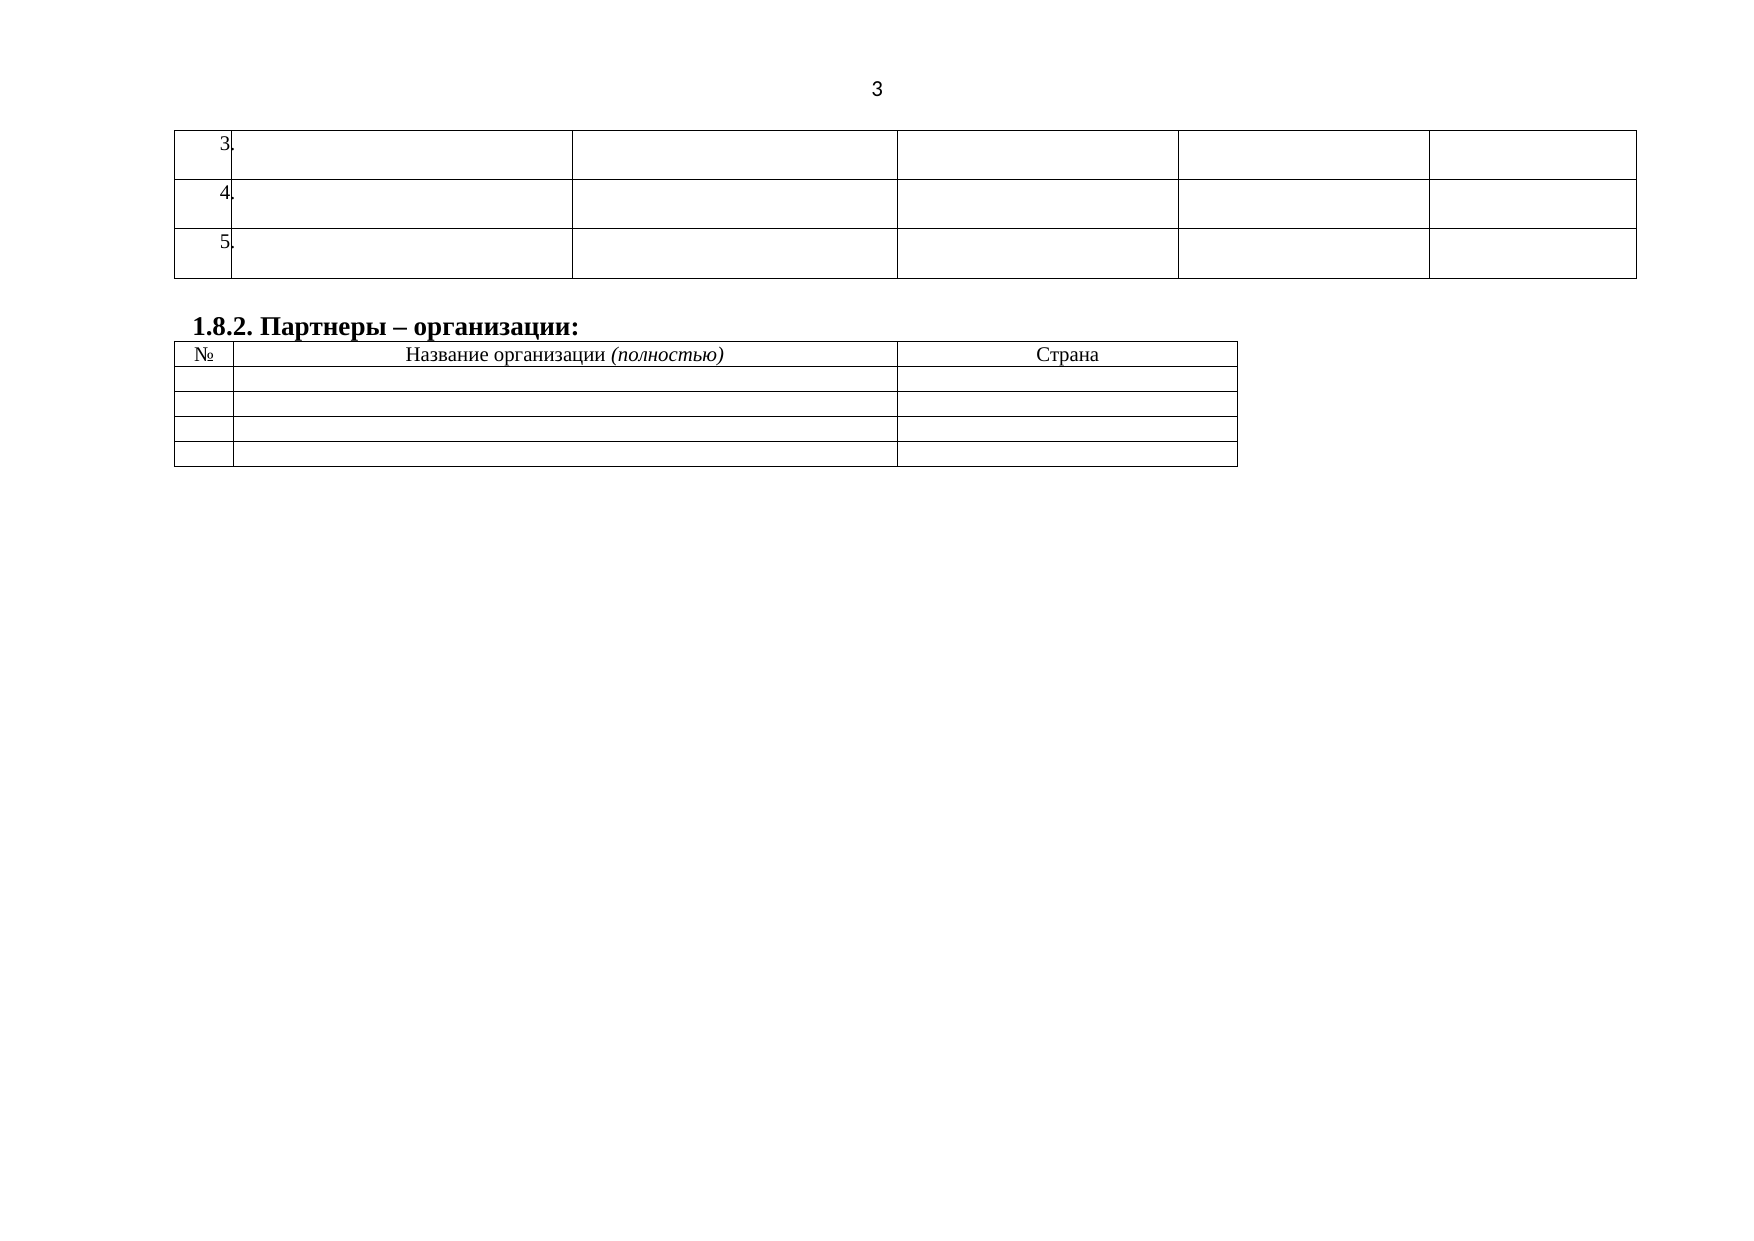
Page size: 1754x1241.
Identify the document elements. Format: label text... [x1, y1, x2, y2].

table_cell [898, 229, 1178, 277]
table_cell [898, 131, 1178, 179]
table_cell [1179, 229, 1429, 277]
table_cell [573, 180, 897, 228]
table_header Название организации (полностью) [234, 342, 897, 366]
table_cell [232, 229, 572, 277]
table_cell [1179, 131, 1429, 179]
table_cell [1430, 229, 1636, 277]
table_cell [898, 442, 1237, 466]
table_cell [898, 180, 1178, 228]
table_cell [898, 417, 1237, 441]
table_cell [1430, 180, 1636, 228]
list Партнеры – организации: [118, 309, 1636, 341]
table_cell [232, 131, 572, 179]
table_cell [898, 367, 1237, 391]
table_cell [175, 442, 233, 466]
table_cell [175, 417, 233, 441]
table_cell [234, 417, 897, 441]
table_cell [175, 229, 231, 277]
table_cell [175, 180, 231, 228]
table_cell [1179, 180, 1429, 228]
table_cell [898, 392, 1237, 416]
table_cell [175, 392, 233, 416]
table_cell [573, 229, 897, 277]
table_cell [1430, 131, 1636, 179]
table_cell [234, 392, 897, 416]
table_cell [573, 131, 897, 179]
table_header № [175, 342, 233, 366]
table_cell [234, 442, 897, 466]
table_cell [234, 367, 897, 391]
table_cell [175, 367, 233, 391]
table_cell [175, 131, 231, 179]
table_cell [232, 180, 572, 228]
table_header Страна [898, 342, 1237, 366]
